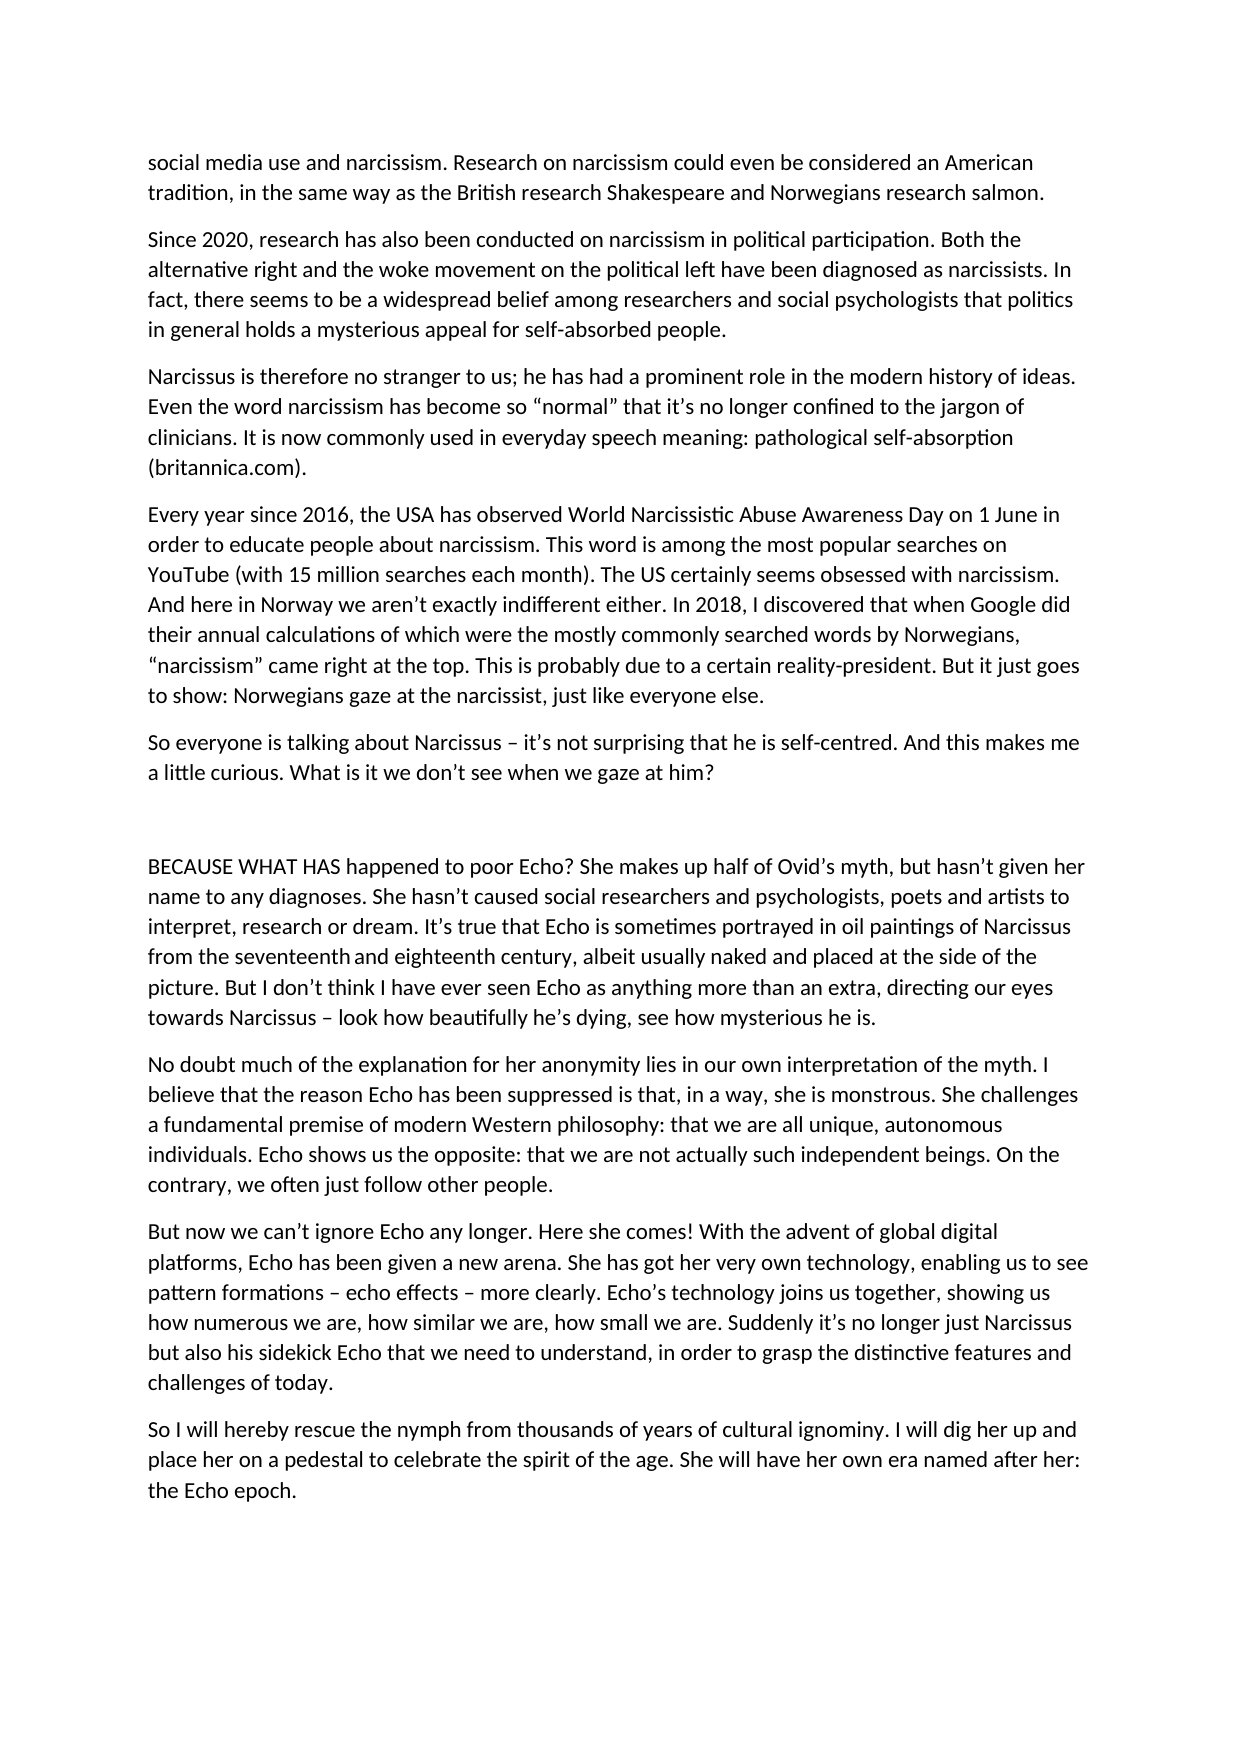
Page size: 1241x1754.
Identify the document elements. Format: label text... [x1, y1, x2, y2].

text So everyone is talking about Narcissus – it’s not surprising that he is self-centred. And this makes me a little curious. What is it we don’t see when we gaze at him? [148, 728, 1093, 786]
text So I will hereby rescue the nymph from thousands of years of cultural ignominy. I will dig her up and place her on a pedestal to celebrate the spirit of the age. She will have her own era named after her: the Echo epoch. [148, 1415, 1093, 1504]
text Narcissus is therefore no stranger to us; he has had a prominent role in the modern history of ideas. Even the word narcissism has become so “normal” that it’s no longer confined to the jargon of clinicians. It is now commonly used in everyday speech meaning: pathological self-absorption (britannica.com). [148, 362, 1093, 481]
text Since 2020, research has also been conducted on narcissism in political participation. Both the alternative right and the woke movement on the political left have been diagnosed as narcissists. In fact, there seems to be a widespread belief among researchers and social psychologists that politics in general holds a mysterious appeal for self-absorbed people. [148, 225, 1093, 343]
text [148, 148, 1093, 206]
text But now we can’t ignore Echo any longer. Here she comes! With the advent of global digital platforms, Echo has been given a new arena. She has got her very own technology, enabling us to see pattern formations – echo effects – more clearly. Echo’s technology joins us together, showing us how numerous we are, how similar we are, how small we are. Suddenly it’s no longer just Narcissus but also his sidekick Echo that we need to understand, in order to grasp the distinctive features and challenges of today. [148, 1217, 1093, 1396]
text BECAUSE WHAT HAS happened to poor Echo? She makes up half of Ovid’s myth, but hasn’t given her name to any diagnoses. She hasn’t caused social researchers and psychologists, poets and artists to interpret, research or dream. It’s true that Echo is sometimes portrayed in oil paintings of Narcissus from the seventeenth and eighteenth century, albeit usually naked and placed at the side of the picture. But I don’t think I have ever seen Echo as anything more than an extra, directing our eyes towards Narcissus – look how beautifully he’s dying, see how mysterious he is. [148, 852, 1093, 1031]
text No doubt much of the explanation for her anonymity lies in our own interpretation of the myth. I believe that the reason Echo has been suppressed is that, in a way, she is monstrous. She challenges a fundamental premise of modern Western philosophy: that we are all unique, autonomous individuals. Echo shows us the opposite: that we are not actually such independent beings. On the contrary, we often just follow other people. [148, 1050, 1093, 1198]
text Every year since 2016, the USA has observed World Narcissistic Abuse Awareness Day on 1 June in order to educate people about narcissism. This word is among the most popular searches on YouTube (with 15 million searches each month). The US certainly seems obsessed with narcissism. And here in Norway we aren’t exactly indifferent either. In 2018, I discovered that when Google did their annual calculations of which were the mostly commonly searched words by Norwegians, “narcissism” came right at the top. This is probably due to a certain reality-president. But it just goes to show: Norwegians gaze at the narcissist, just like everyone else. [148, 500, 1093, 709]
